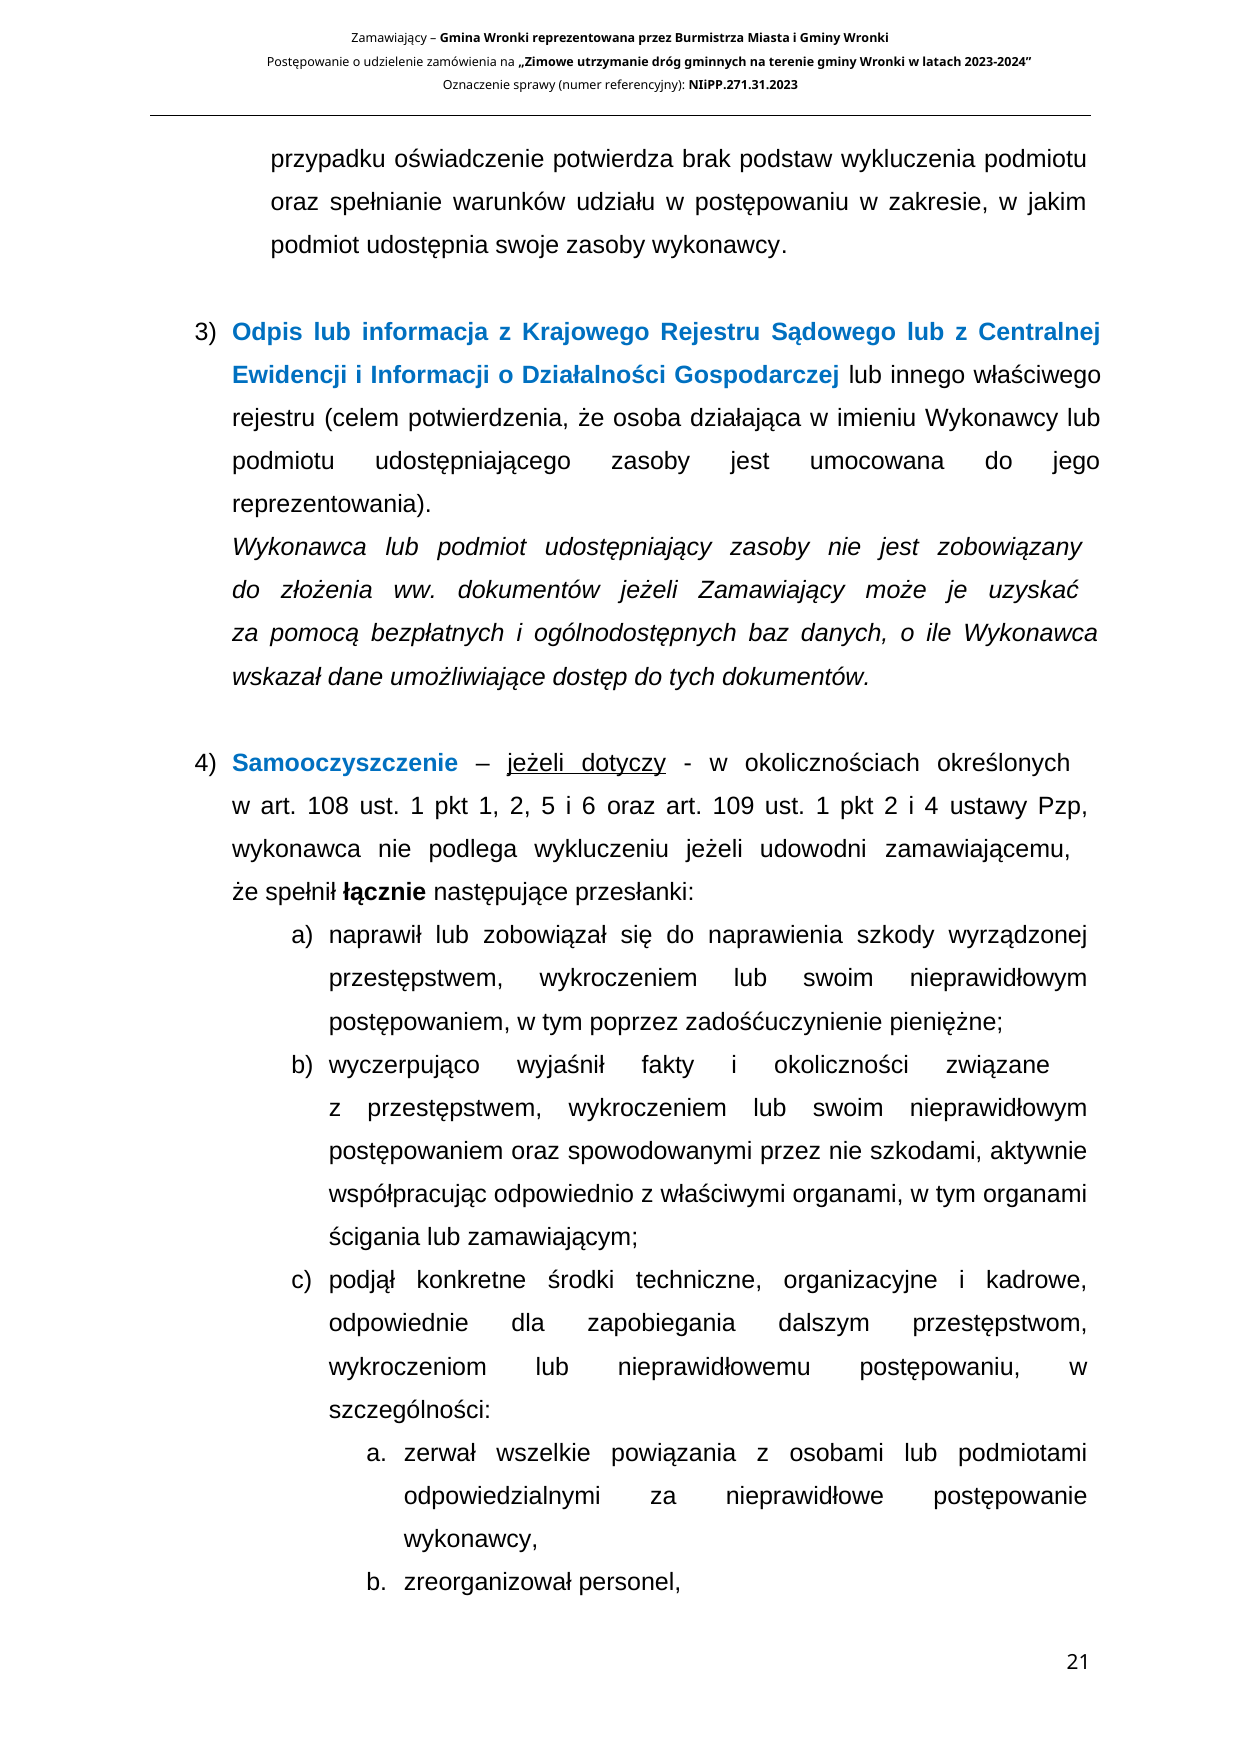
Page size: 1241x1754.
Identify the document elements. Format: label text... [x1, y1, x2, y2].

list zerwał wszelkie powiązania z osobami lub podmiotami odpowiedzialnymi za nieprawidłowe postępowanie wykonawcy, [366, 1438, 1088, 1553]
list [233, 144, 1088, 259]
list naprawił lub zobowiązał się do naprawienia szkody wyrządzonej przestępstwem, wykroczeniem lub swoim nieprawidłowym postępowaniem, w tym poprzez zadośćuczynienie pieniężne; [291, 920, 1088, 1035]
text Wykonawca lub podmiot udostępniający zasoby nie jest zobowiązany do złożenia ww. dokumentów jeżeli Zamawiający może je uzyskać za pomocą bezpłatnych i ogólnodostępnych baz danych, o ile Wykonawca wskazał dane umożliwiające dostęp do tych dokumentów. [232, 532, 1101, 690]
list wyczerpująco wyjaśnił fakty i okoliczności związane z przestępstwem, wykroczeniem lub swoim nieprawidłowym postępowaniem oraz spowodowanymi przez nie szkodami, aktywnie współpracując odpowiednio z właściwymi organami, w tym organami ścigania lub zamawiającym; [291, 1050, 1088, 1251]
list podjął konkretne środki techniczne, organizacyjne i kadrowe, odpowiednie dla zapobiegania dalszym przestępstwom, wykroczeniom lub nieprawidłowemu postępowaniu, w szczególności: [291, 1265, 1088, 1423]
list zreorganizował personel, [366, 1567, 1088, 1596]
list Odpis lub informacja z Krajowego Rejestru Sądowego lub z Centralnej Ewidencji i Informacji o Działalności Gospodarczej lub innego właściwego rejestru (celem potwierdzenia, że osoba działająca w imieniu Wykonawcy lub podmiotu udostępniającego zasoby jest umocowana do jego reprezentowania). [194, 317, 1101, 518]
list Samooczyszczenie – jeżeli dotyczy - w okolicznościach określonych w art. 108 ust. 1 pkt 1, 2, 5 i 6 oraz art. 109 ust. 1 pkt 2 i 4 ustawy Pzp, wykonawca nie podlega wykluczeniu jeżeli udowodni zamawiającemu, że spełnił łącznie następujące przesłanki: [194, 748, 1088, 906]
